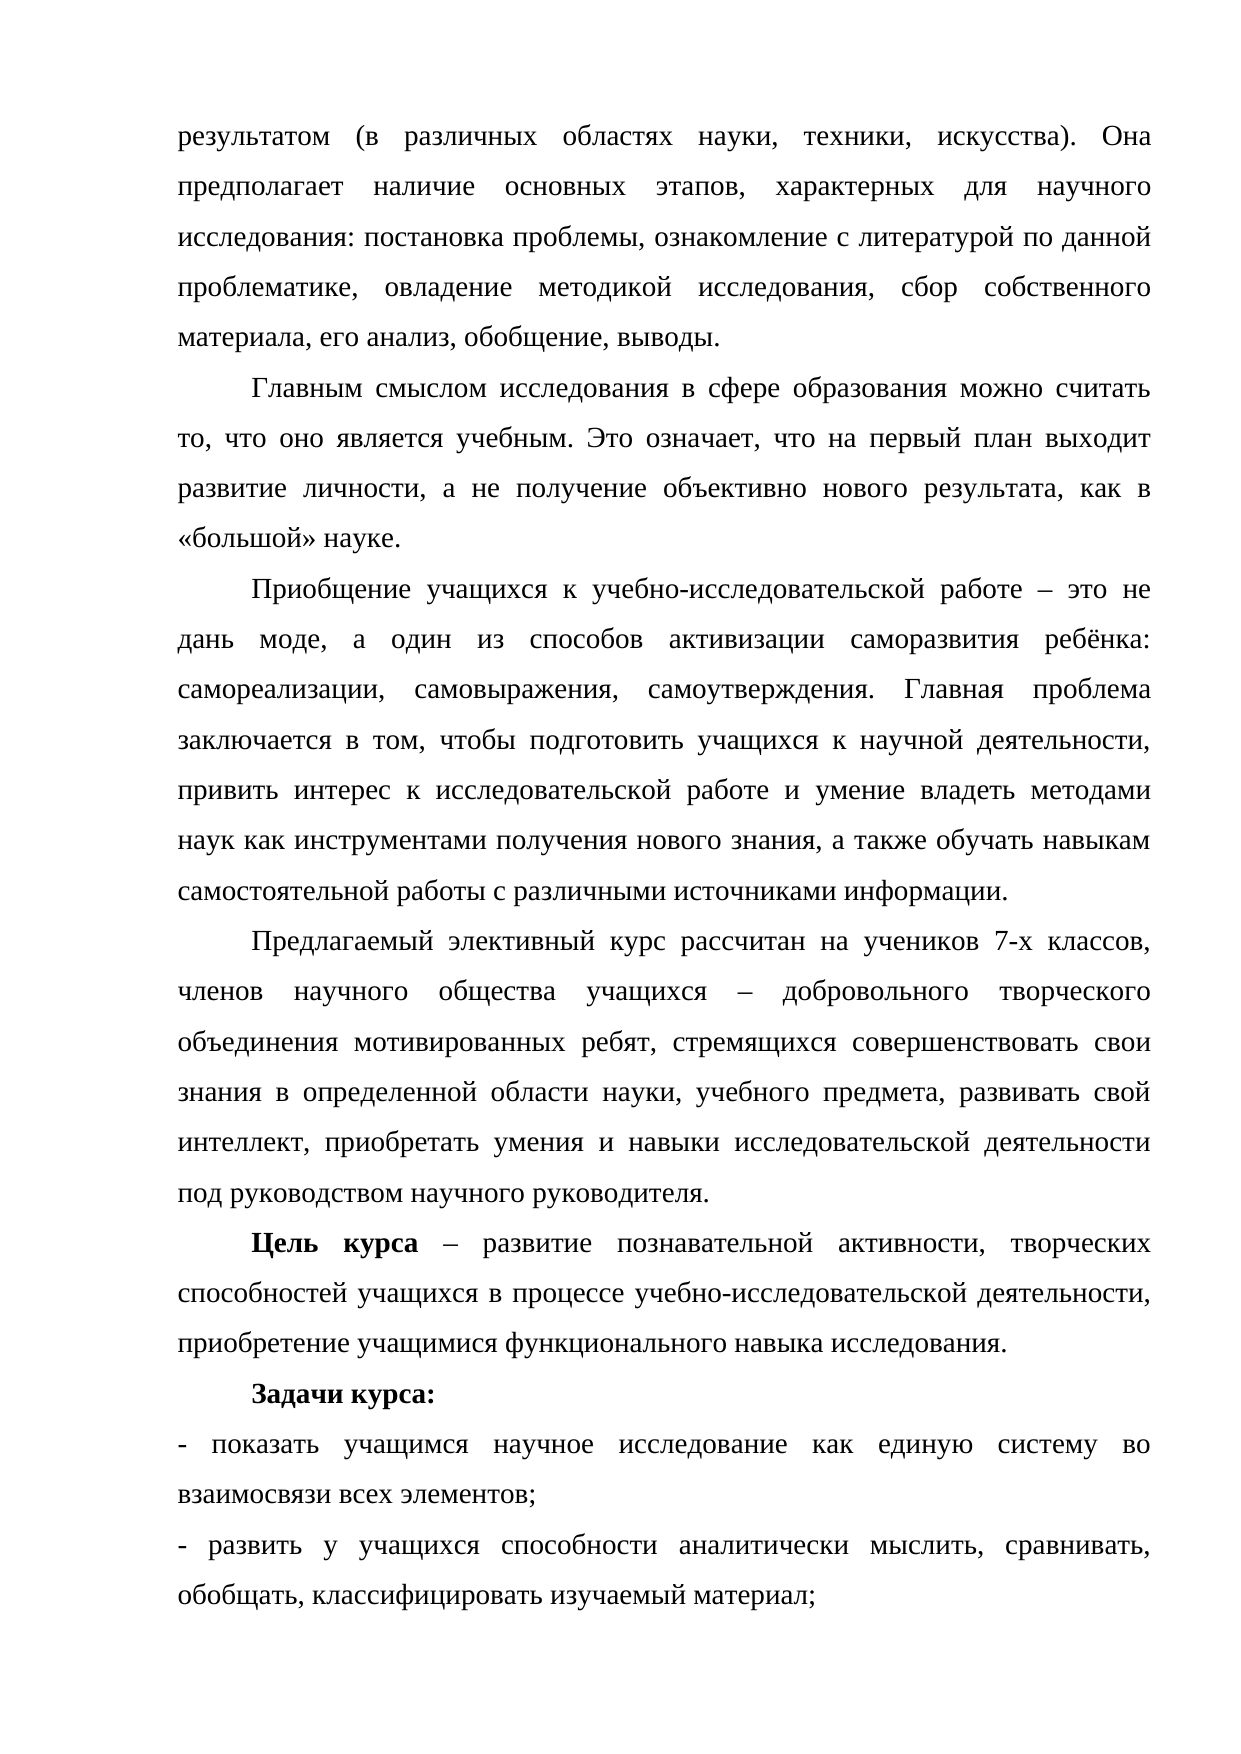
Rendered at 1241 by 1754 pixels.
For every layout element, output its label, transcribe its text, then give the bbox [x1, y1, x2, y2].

text Задачи курса: [177, 1376, 1152, 1409]
text Приобщение учащихся к учебно-исследовательской работе – это не дань моде, а один из способов активизации саморазвития ребёнка: самореализации, самовыражения, самоутверждения. Главная проблема заключается в том, чтобы подготовить учащихся к научной деятельности, привить интерес к исследовательской работе и умение владеть методами наук как инструментами получения нового знания, а также обучать навыкам самостоятельной работы с различными источниками информации. [177, 571, 1152, 906]
text Главным смыслом исследования в сфере образования можно считать то, что оно является учебным. Это означает, что на первый план выходит развитие личности, а не получение объективно нового результата, как в «большой» науке. [177, 370, 1152, 554]
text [177, 118, 1152, 353]
text - развить у учащихся способности аналитически мыслить, сравнивать, обобщать, классифицировать изучаемый материал; [177, 1527, 1152, 1611]
text Предлагаемый элективный курс рассчитан на учеников 7-х классов, членов научного общества учащихся – добровольного творческого объединения мотивированных ребят, стремящихся совершенствовать свои знания в определенной области науки, учебного предмета, развивать свой интеллект, приобретать умения и навыки исследовательской деятельности под руководством научного руководителя. [177, 923, 1152, 1208]
text Цель курса – развитие познавательной активности, творческих способностей учащихся в процессе учебно-исследовательской деятельности, приобретение учащимися функционального навыка исследования. [177, 1225, 1152, 1359]
text - показать учащимся научное исследование как единую систему во взаимосвязи всех элементов; [177, 1426, 1152, 1510]
